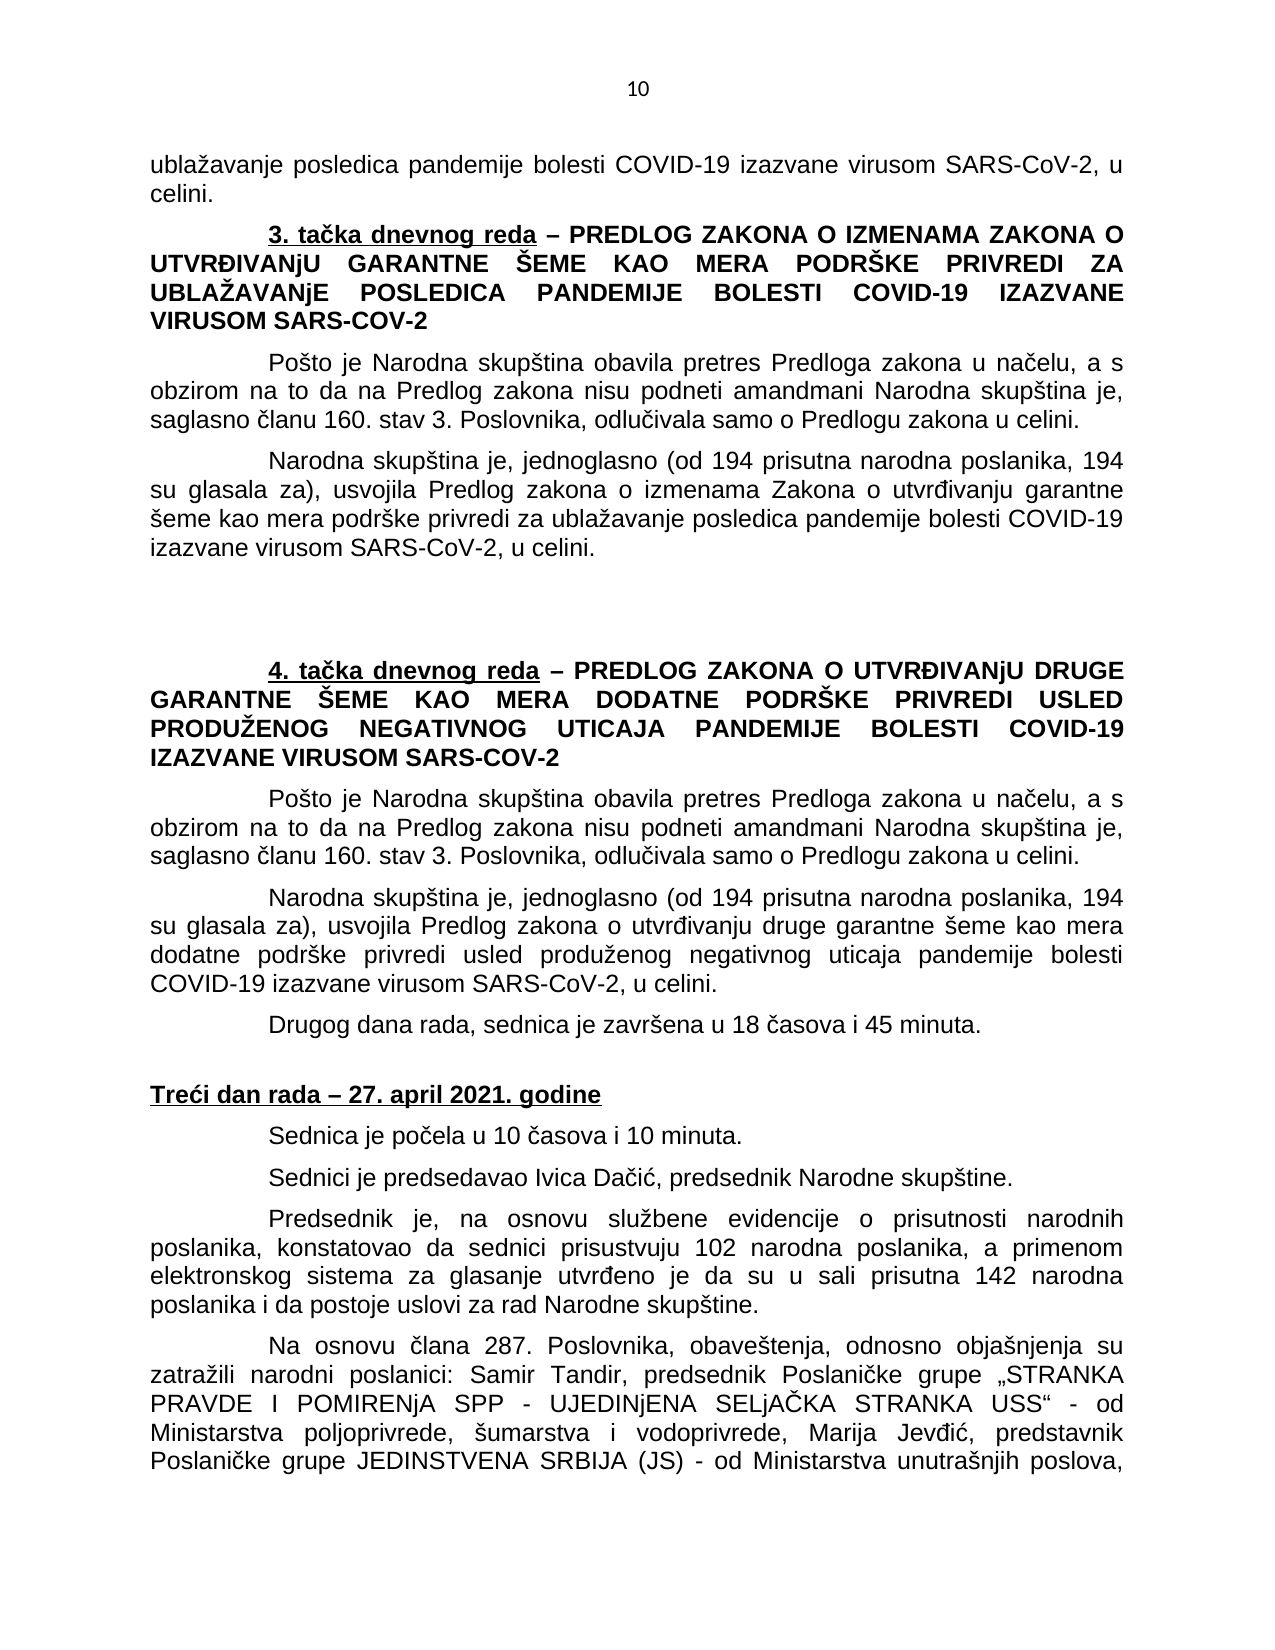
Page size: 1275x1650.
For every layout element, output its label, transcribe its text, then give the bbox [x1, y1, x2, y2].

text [150, 150, 1125, 207]
text Pošto je Narodna skupština obavila pretres Predloga zakona u načelu, a s obzirom na to da na Predlog zakona nisu podneti amandmani Narodna skupština je, saglasno članu 160. stav 3. Poslovnika, odlučivala samo o Predlogu zakona u celini. [150, 784, 1125, 870]
text Narodna skupština je, jednoglasno (od 194 prisutna narodna poslanika, 194 su glasala za), usvojila Predlog zakona o utvrđivanju druge garantne šeme kao mera dodatne podrške privredi usled produženog negativnog uticaja pandemije bolesti COVID-19 izazvane virusom SARS-CoV-2, u celini. [150, 882, 1125, 997]
text Narodna skupština je, jednoglasno (od 194 prisutna narodna poslanika, 194 su glasala za), usvojila Predlog zakona o izmenama Zakona o utvrđivanju garantne šeme kao mera podrške privredi za ublažavanje posledica pandemije bolesti COVID-19 izazvane virusom SARS-CoV-2, u celini. [150, 446, 1125, 561]
text Treći dan rada – 27. april 2021. godine [150, 1080, 1125, 1109]
text Predsednik je, na osnovu službene evidencije o prisutnosti narodnih poslanika, konstatovao da sednici prisustvuju 102 narodna poslanika, a primenom elektronskog sistema za glasanje utvrđeno je da su u sali prisutna 142 narodna poslanika i da postoje uslovi za rad Narodne skupštine. [150, 1204, 1125, 1319]
text 3. tačka dnevnog reda – PREDLOG ZAKONA O IZMENAMA ZAKONA O UTVRĐIVANjU GARANTNE ŠEME KAO MERA PODRŠKE PRIVREDI ZA UBLAŽAVANjE POSLEDICA PANDEMIJE BOLESTI COVID-19 IZAZVANE VIRUSOM SARS-COV-2 [150, 220, 1125, 335]
text Sednica je počela u 10 časova i 10 minuta. [150, 1121, 1125, 1150]
text Drugog dana rada, sednica je završena u 18 časova i 45 minuta. [150, 1010, 1125, 1039]
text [150, 1331, 1125, 1475]
text Pošto je Narodna skupština obavila pretres Predloga zakona u načelu, a s obzirom na to da na Predlog zakona nisu podneti amandmani Narodna skupština je, saglasno članu 160. stav 3. Poslovnika, odlučivala samo o Predlogu zakona u celini. [150, 347, 1125, 434]
text Sednici je predsedavao Ivica Dačić, predsednik Narodne skupštine. [150, 1162, 1125, 1191]
text 4. tačka dnevnog reda – PREDLOG ZAKONA O UTVRĐIVANjU DRUGE GARANTNE ŠEME KAO MERA DODATNE PODRŠKE PRIVREDI USLED PRODUŽENOG NEGATIVNOG UTICAJA PANDEMIJE BOLESTI COVID-19 IZAZVANE VIRUSOM SARS-COV-2 [150, 656, 1125, 771]
